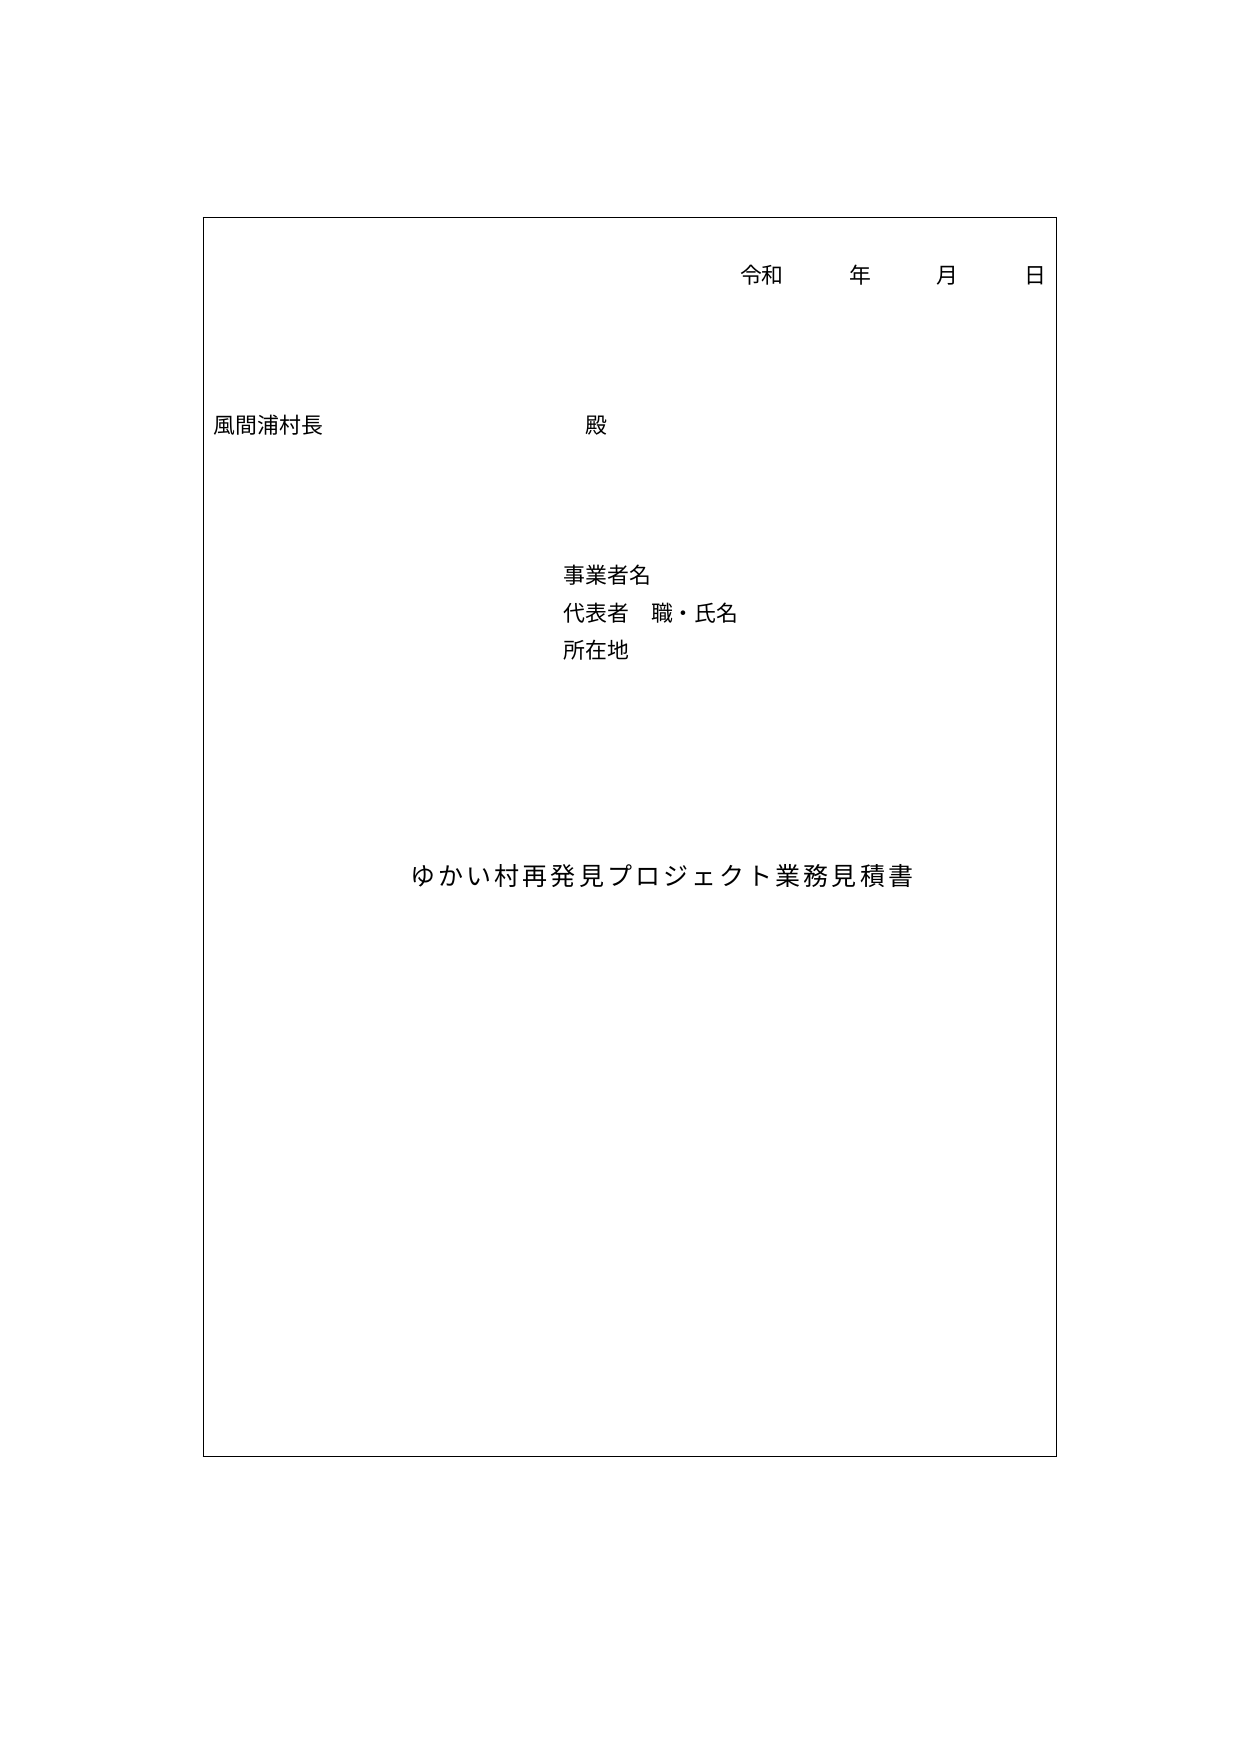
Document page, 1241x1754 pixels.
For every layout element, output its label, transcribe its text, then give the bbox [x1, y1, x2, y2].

table_header 令和 年 月 日 風間浦村長 殿 事業者名 代表者 職・氏名 所在地 ゆかい村再発見プロジェクト業務見積書 [204, 218, 1056, 1456]
